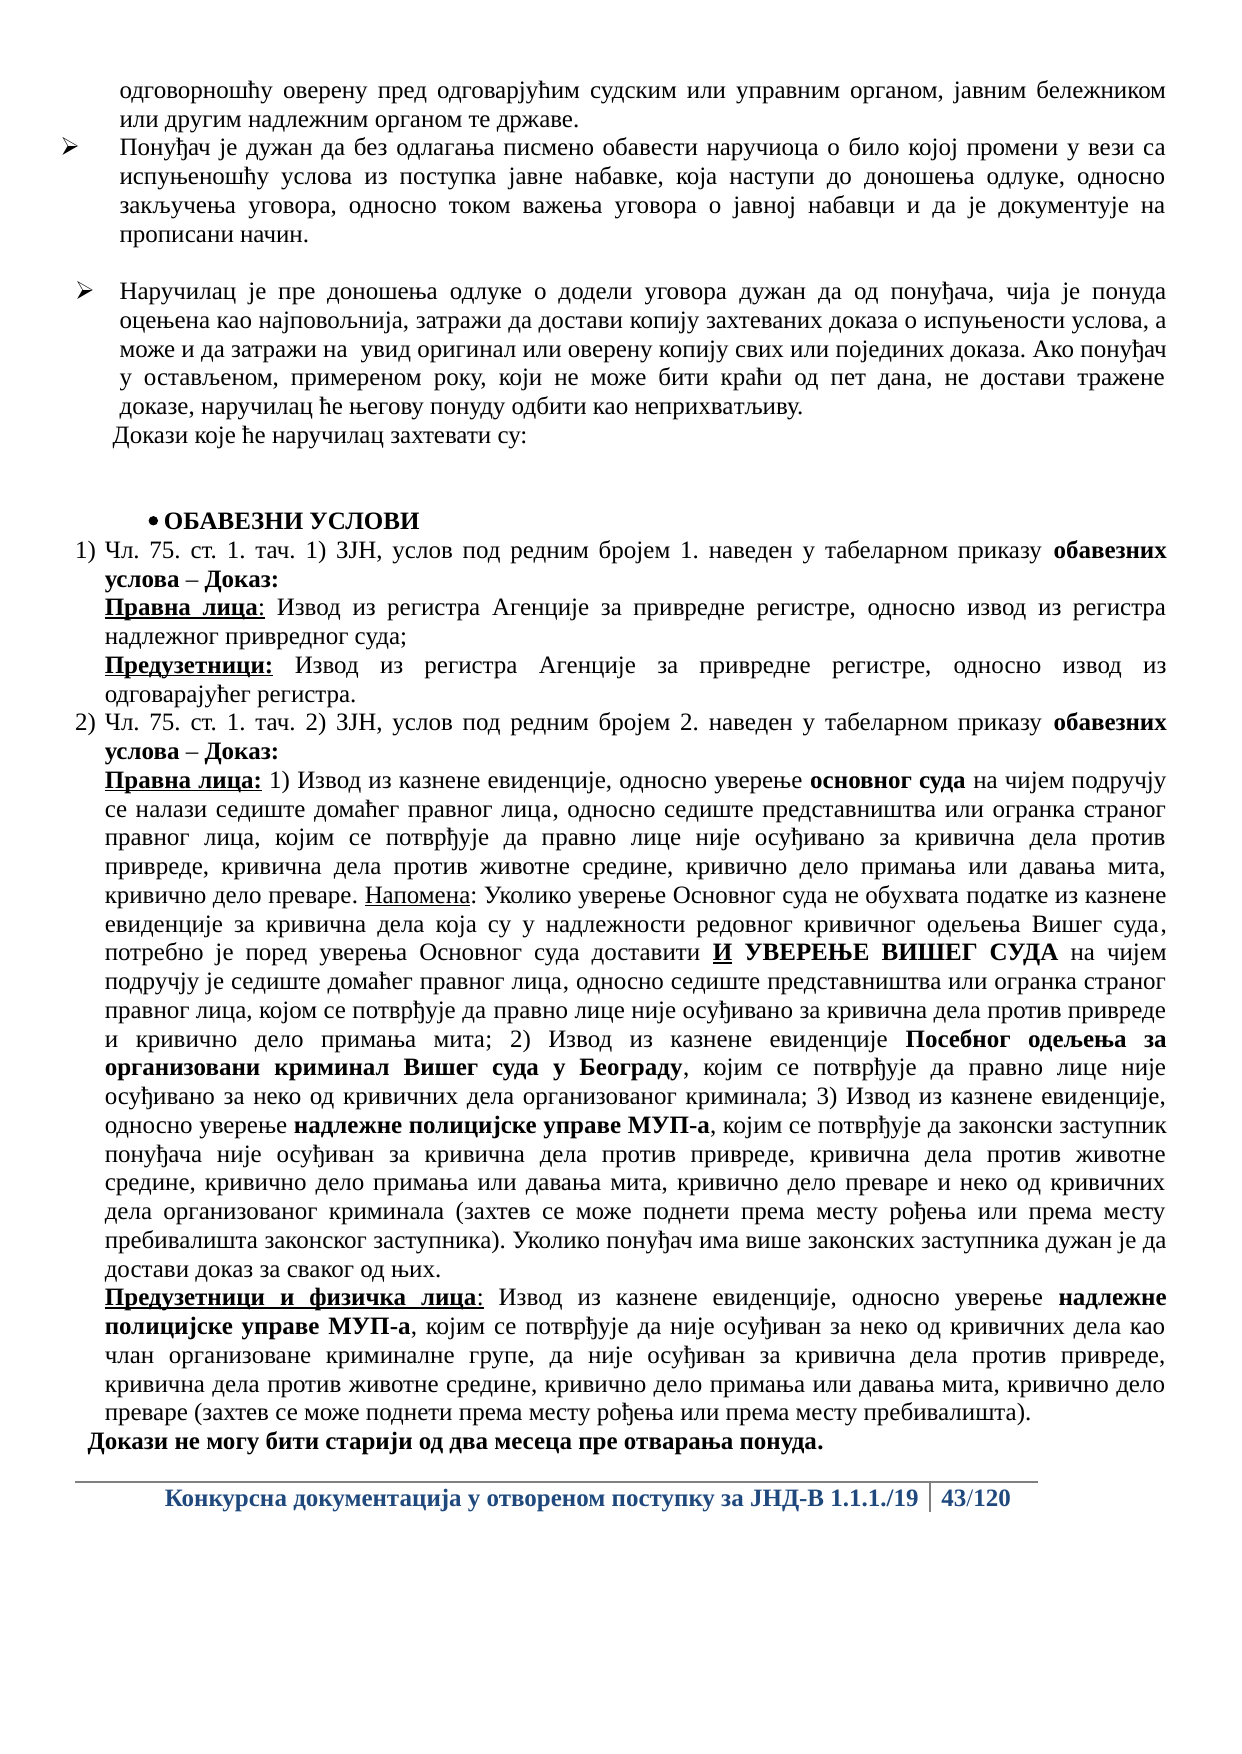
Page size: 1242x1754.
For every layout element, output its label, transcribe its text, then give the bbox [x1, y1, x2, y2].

list Чл. 75. ст. 1. тач. 2) ЗЈН, услов под редним бројем 2. наведен у табеларном приказу обавезних услова – Доказ: [75, 707, 1167, 765]
list Правна лица: 1) Извод из казнене евиденције, односно уверењe основног суда на чијем подручју се налази седиште домаћег правног лица, односно седиште представништва или огранка страног правног лица, којим се потврђује да правно лице није осуђивано за кривична дела против привреде, кривична дела против животне средине, кривично дело примања или давања мита, кривично дело преваре. Напомена: Уколико уверење Основног суда не обухвата податке из казнене евиденције за кривична дела која су у надлежности редовног кривичног одељења Вишег суда, потребно је поред уверења Основног суда доставити И УВЕРЕЊЕ ВИШЕГ СУДА на чијем подручју је седиште домаћег правног лица, односно седиште представништва или огранка страног правног лица, којом се потврђује да правно лице није осуђивано за кривична дела против привреде и кривично дело примања мита; 2) Извод из казнене евиденције Посебног одељења за организовани криминал Вишег суда у Београду, којим се потврђује да правно лице није осуђивано за неко од кривичних дела организованог криминала; 3) Извод из казнене евиденције, односно уверење надлежне полицијске управе МУП-а, којим се потврђује да законски заступник понуђача није осуђиван за кривична дела против привреде, кривична дела против животне средине, кривично дело примања или давања мита, кривично дело преваре и неко од кривичних дела организованог криминала (захтев се може поднети према месту рођења или према месту пребивалишта законског заступника). Уколико понуђач има више законских заступника дужан је да достави доказ за сваког од њих. [75, 765, 1167, 1282]
list Предузетници и физичка лица: Извод из казнене евиденције, односно уверење надлежне полицијске управе МУП-а, којим се потврђује да није осуђиван за неко од кривичних дела као члан организоване криминалне групе, да није осуђиван за кривична дела против привреде, кривична дела против животне средине, кривично дело примања или давања мита, кривично дело преваре (захтев се може поднети према месту рођења или према месту пребивалишта). [75, 1282, 1167, 1426]
list Докази које ће наручилац захтевати су: [75, 420, 1167, 449]
list Наручилац је пре доношења одлуке о додели уговора дужан да од понуђача, чија је понуда оцењена као најповољнија, затражи да достави копију захтеваних доказа о испуњености услова, а може и да затражи на увид оригинал или оверену копију свих или појединих доказа. Ако понуђач у остављеном, примереном року, који не може бити краћи од пет дана, не достави тражене доказе, наручилац ће његову понуду одбити као неприхватљиву. [75, 276, 1167, 420]
list Докази не могу бити старији од два месеца пре отварања понуда. [75, 1426, 1167, 1455]
list Правна лица: Извод из регистра Агенције за привредне регистре, односно извод из регистра надлежног привредног суда; [75, 592, 1167, 650]
list ОБАВЕЗНИ УСЛОВИ [149, 506, 1167, 535]
list Чл. 75. ст. 1. тач. 1) ЗЈН, услов под редним бројем 1. наведен у табеларном приказу обавезних услова – Доказ: [75, 535, 1167, 592]
list Предузетници: Извод из регистра Агенције за привредне регистре, односно извод из одговарајућег регистра. [75, 650, 1167, 707]
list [119, 75, 1167, 132]
list Понуђач је дужан да без одлагања писмено обавести наручиоца о било којој промени у вези са испуњеношћу услова из поступка јавне набавке, која наступи до доношења одлуке, односно закључења уговора, односно током важења уговора о јавној набавци и да је документује на прописани начин. [60, 132, 1167, 247]
